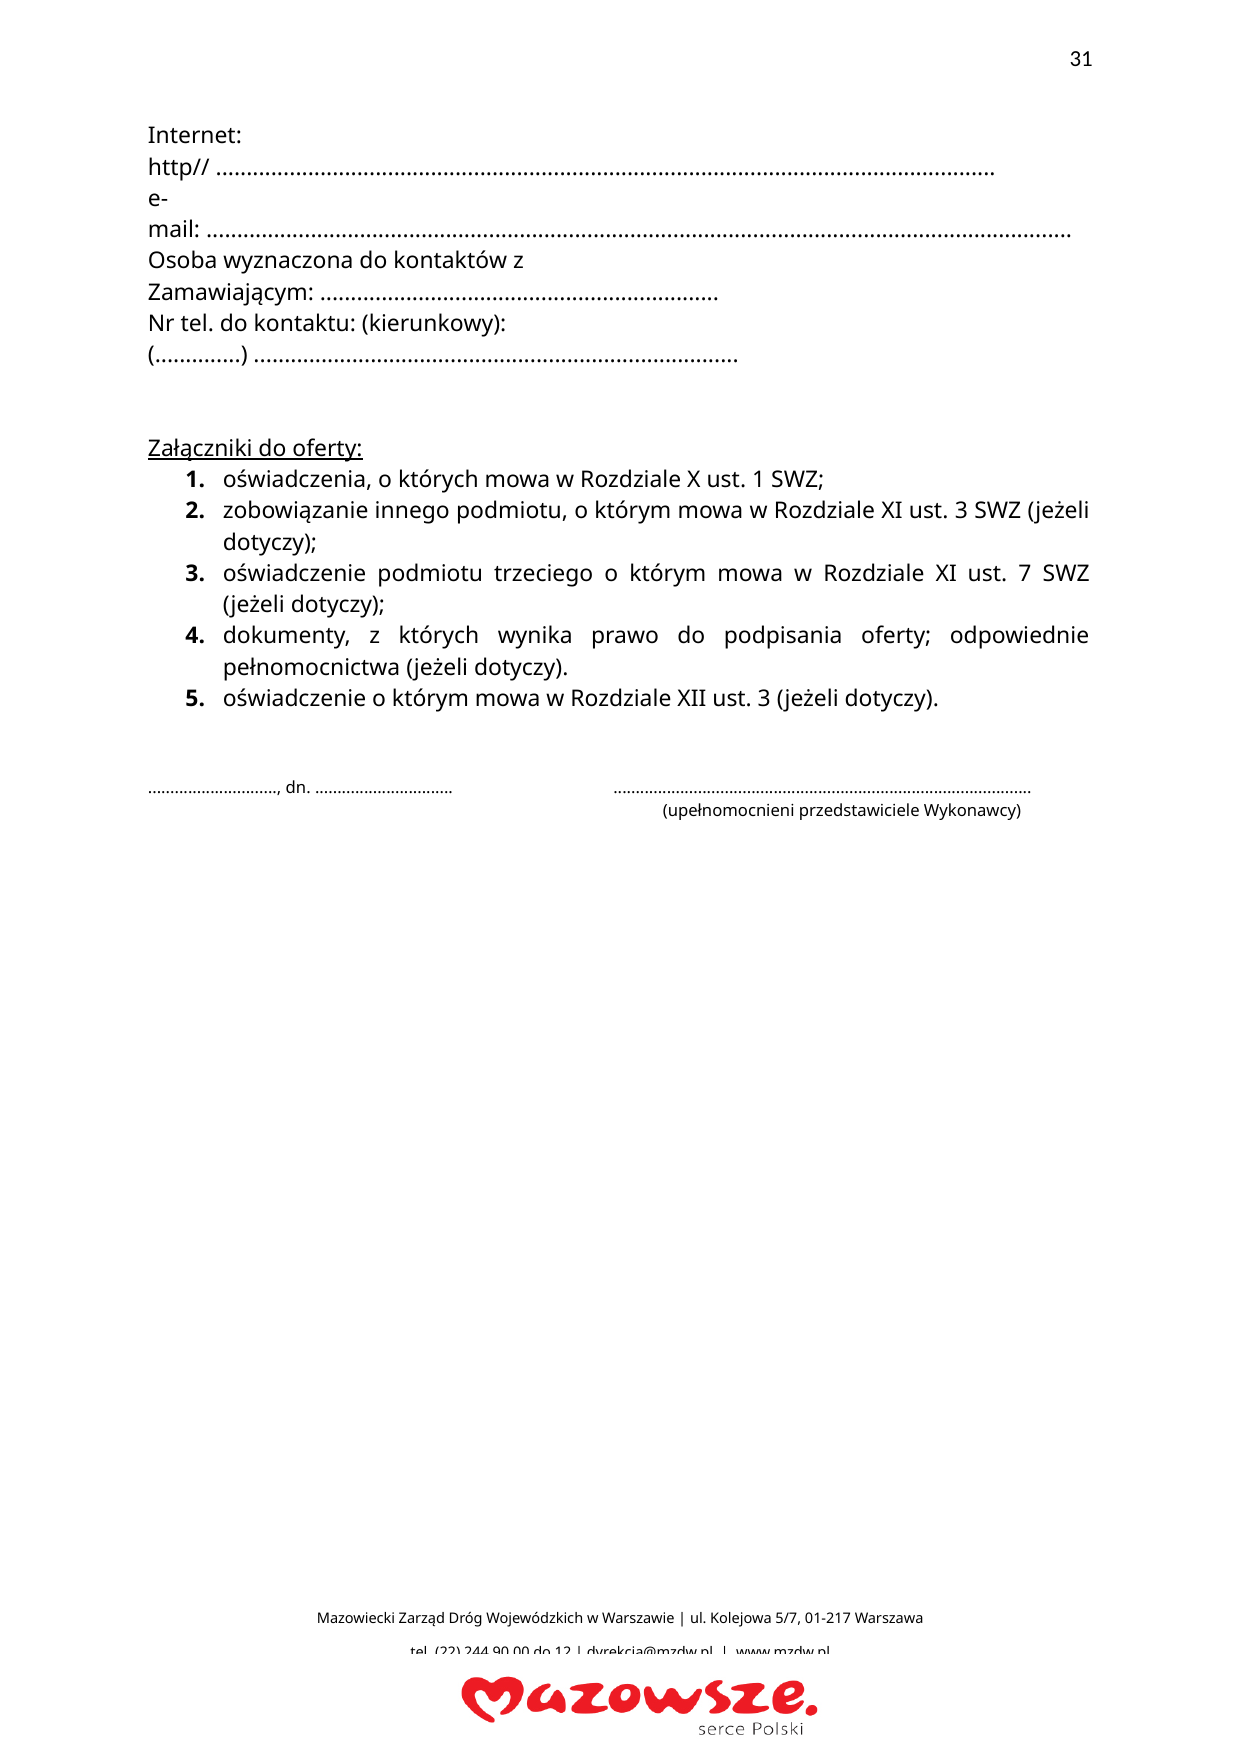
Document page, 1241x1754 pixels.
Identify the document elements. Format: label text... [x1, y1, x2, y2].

text Nr tel. do kontaktu: (kierunkowy): (..............) ............................................................................... [148, 307, 1092, 369]
picture [2, 1641, 1238, 1754]
list oświadczenie podmiotu trzeciego o którym mowa w Rozdziale XI ust. 7 SWZ (jeżeli dotyczy); [185, 557, 1090, 619]
list dokumenty, z których wynika prawo do podpisania oferty; odpowiednie pełnomocnictwa (jeżeli dotyczy). [185, 619, 1090, 682]
text Internet: http// ............................................................................................................................... [148, 119, 1092, 182]
list zobowiązanie innego podmiotu, o którym mowa w Rozdziale XI ust. 3 SWZ (jeżeli dotyczy); [185, 494, 1090, 557]
list oświadczenie o którym mowa w Rozdziale XII ust. 3 (jeżeli dotyczy). [185, 682, 1090, 713]
text e-mail: ............................................................................................................................................. [148, 182, 1092, 244]
text Osoba wyznaczona do kontaktów z Zamawiającym: ................................................................. [148, 244, 1092, 307]
text Załączniki do oferty: [148, 432, 1092, 463]
list oświadczenia, o których mowa w Rozdziale X ust. 1 SWZ; [185, 463, 1090, 494]
text ............................., dn. ............................... .............................................................................................. [148, 775, 1093, 798]
text (upełnomocnieni przedstawiciele Wykonawcy) [177, 798, 1093, 821]
